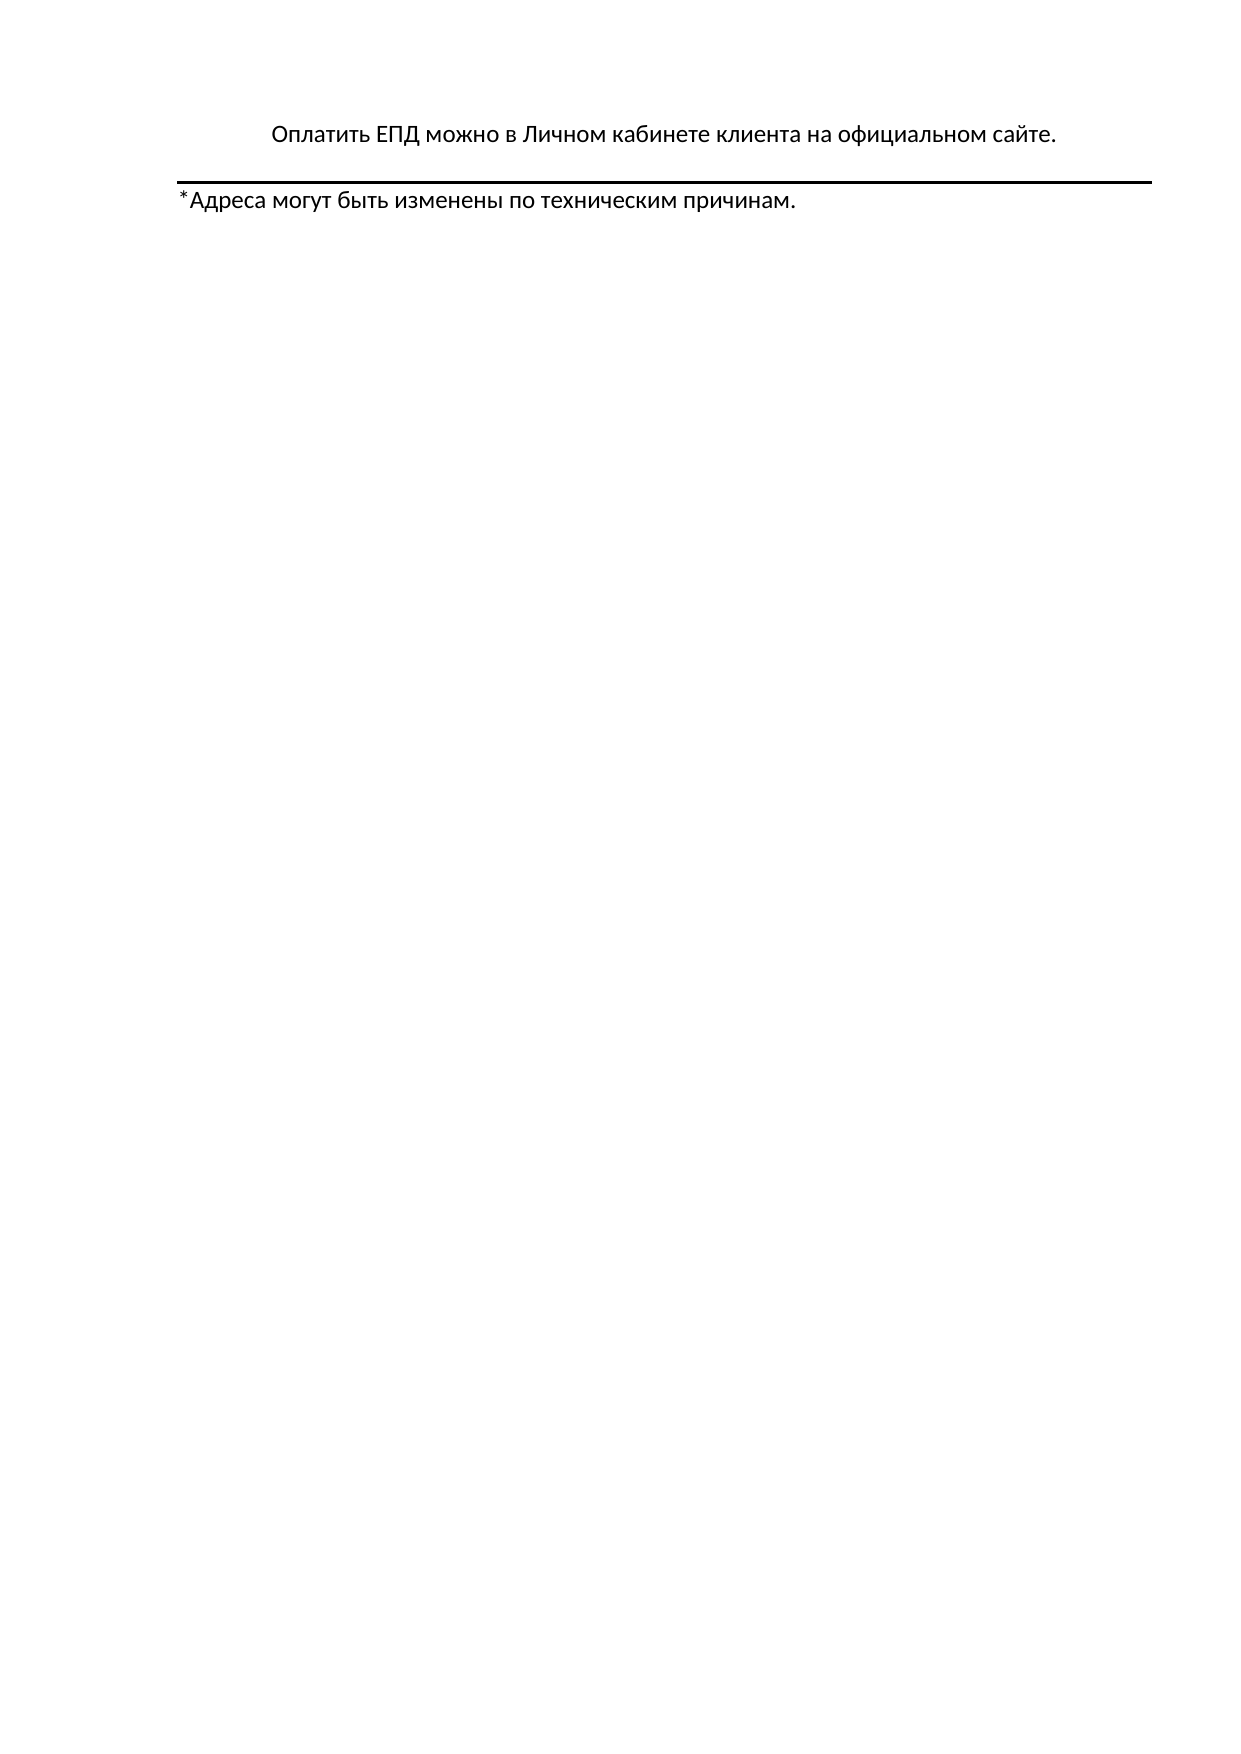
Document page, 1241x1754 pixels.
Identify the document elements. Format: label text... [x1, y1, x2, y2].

text *Адреса могут быть изменены по техническим причинам. [177, 184, 1152, 215]
text Оплатить ЕПД можно в Личном кабинете клиента на официальном сайте. [177, 118, 1152, 149]
